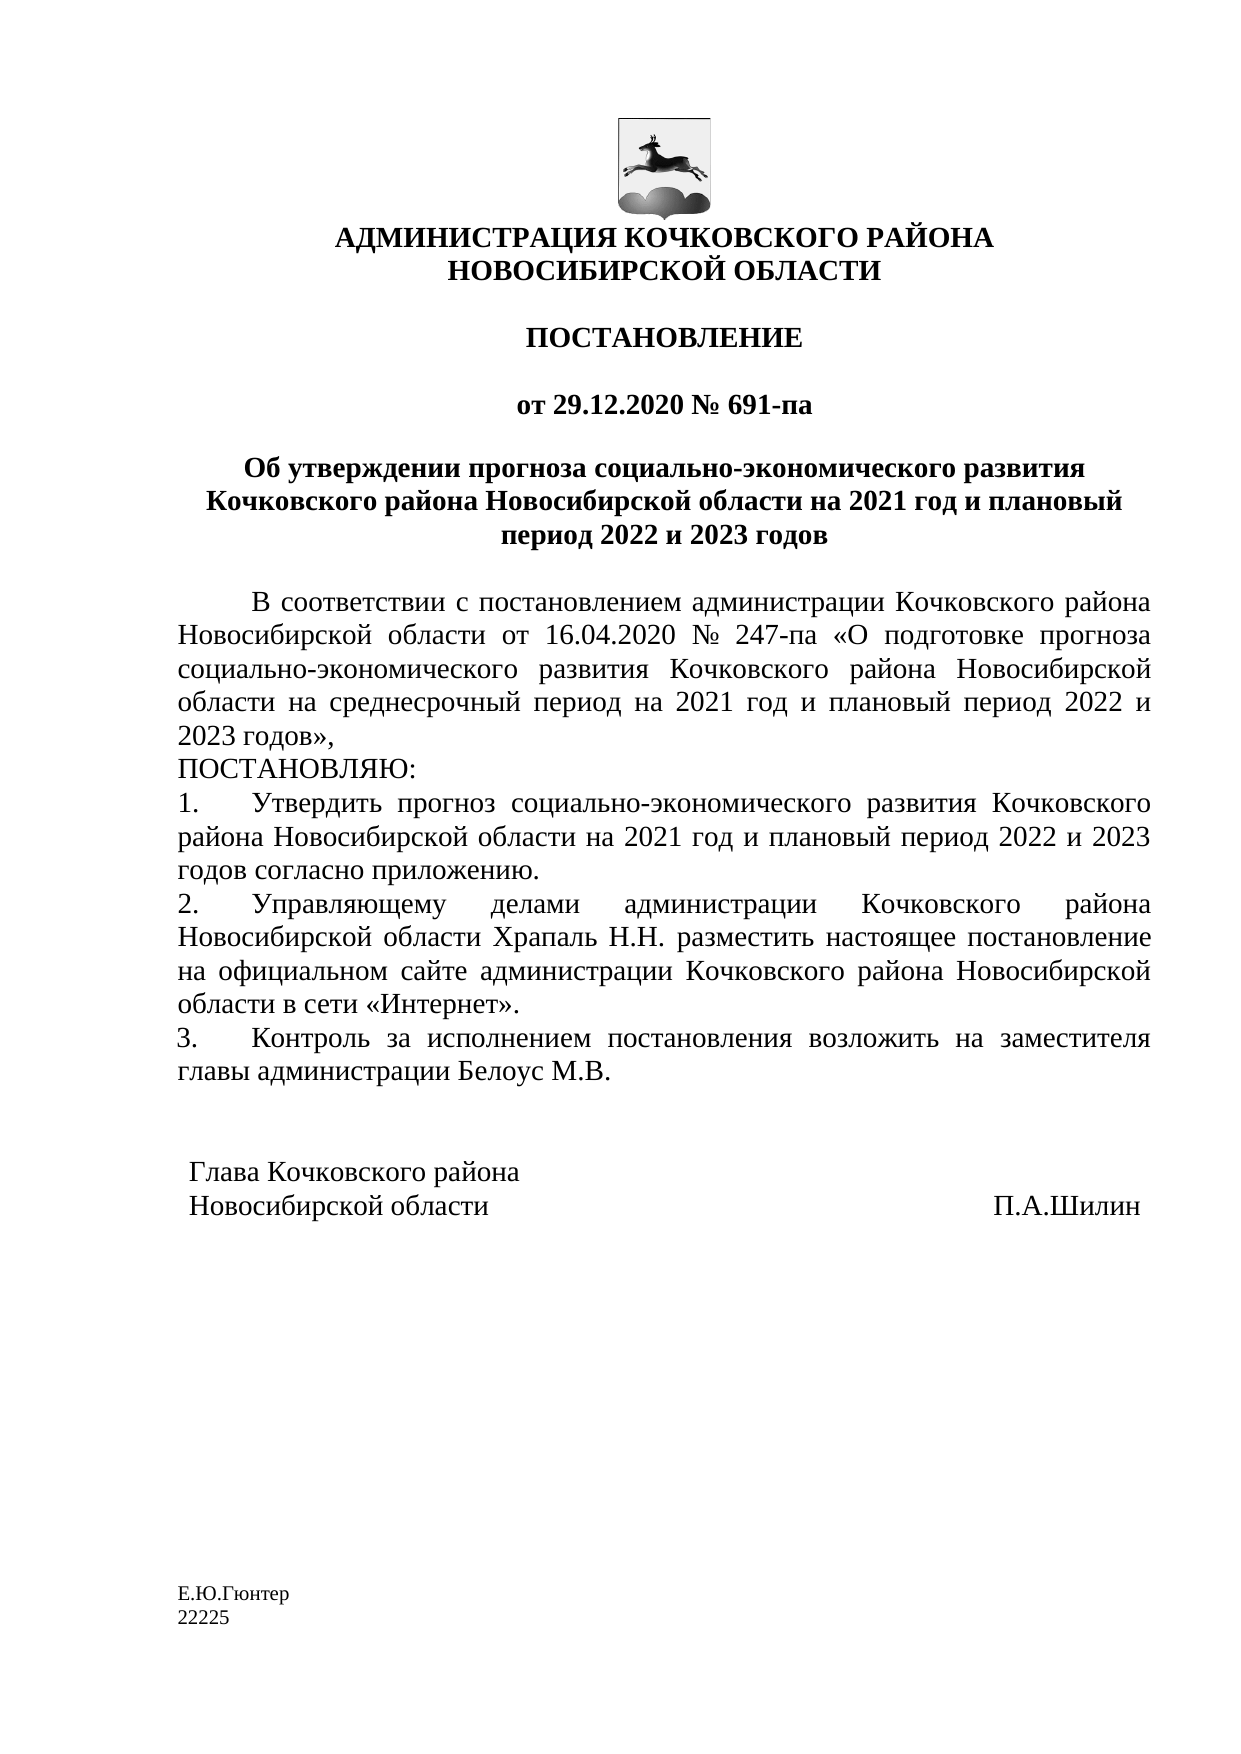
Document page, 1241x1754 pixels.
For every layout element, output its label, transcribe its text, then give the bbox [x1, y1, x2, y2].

text ПОСТАНОВЛЕНИЕ [177, 320, 1152, 354]
list Контроль за исполнением постановления возложить на заместителя главы администрации Белоус М.В. [176, 1020, 1152, 1087]
text Об утверждении прогноза социально-экономического развития Кочковского района Новосибирской области на 2021 год и плановый период 2022 и 2023 годов [177, 450, 1152, 550]
text В соответствии с постановлением администрации Кочковского района Новосибирской области от 16.04.2020 № 247-па «О подготовке прогноза социально-экономического развития Кочковского района Новосибирской области на среднесрочный период на 2021 год и плановый период 2022 и 2023 годов», [177, 584, 1152, 752]
text от 29.12.2020 № 691-па [177, 387, 1152, 421]
picture [618, 118, 711, 220]
text НОВОСИБИРСКОЙ ОБЛАСТИ [177, 253, 1152, 287]
list Управляющему делами администрации Кочковского района Новосибирской области Храпаль Н.Н. разместить настоящее постановление на официальном сайте администрации Кочковского района Новосибирской области в сети «Интернет». [177, 886, 1152, 1020]
text ПОСТАНОВЛЯЮ: [177, 752, 1152, 785]
table_header Глава Кочковского района Новосибирской области [177, 1154, 665, 1221]
text АДМИНИСТРАЦИЯ КОЧКОВСКОГО РАЙОНА [177, 220, 1152, 253]
list Утвердить прогноз социально-экономического развития Кочковского района Новосибирской области на 2021 год и плановый период 2022 и 2023 годов согласно приложению. [177, 785, 1152, 886]
text 22225 [177, 1604, 1152, 1629]
text Е.Ю.Гюнтер [177, 1581, 1152, 1604]
table_header П.А.Шилин [665, 1154, 1152, 1221]
